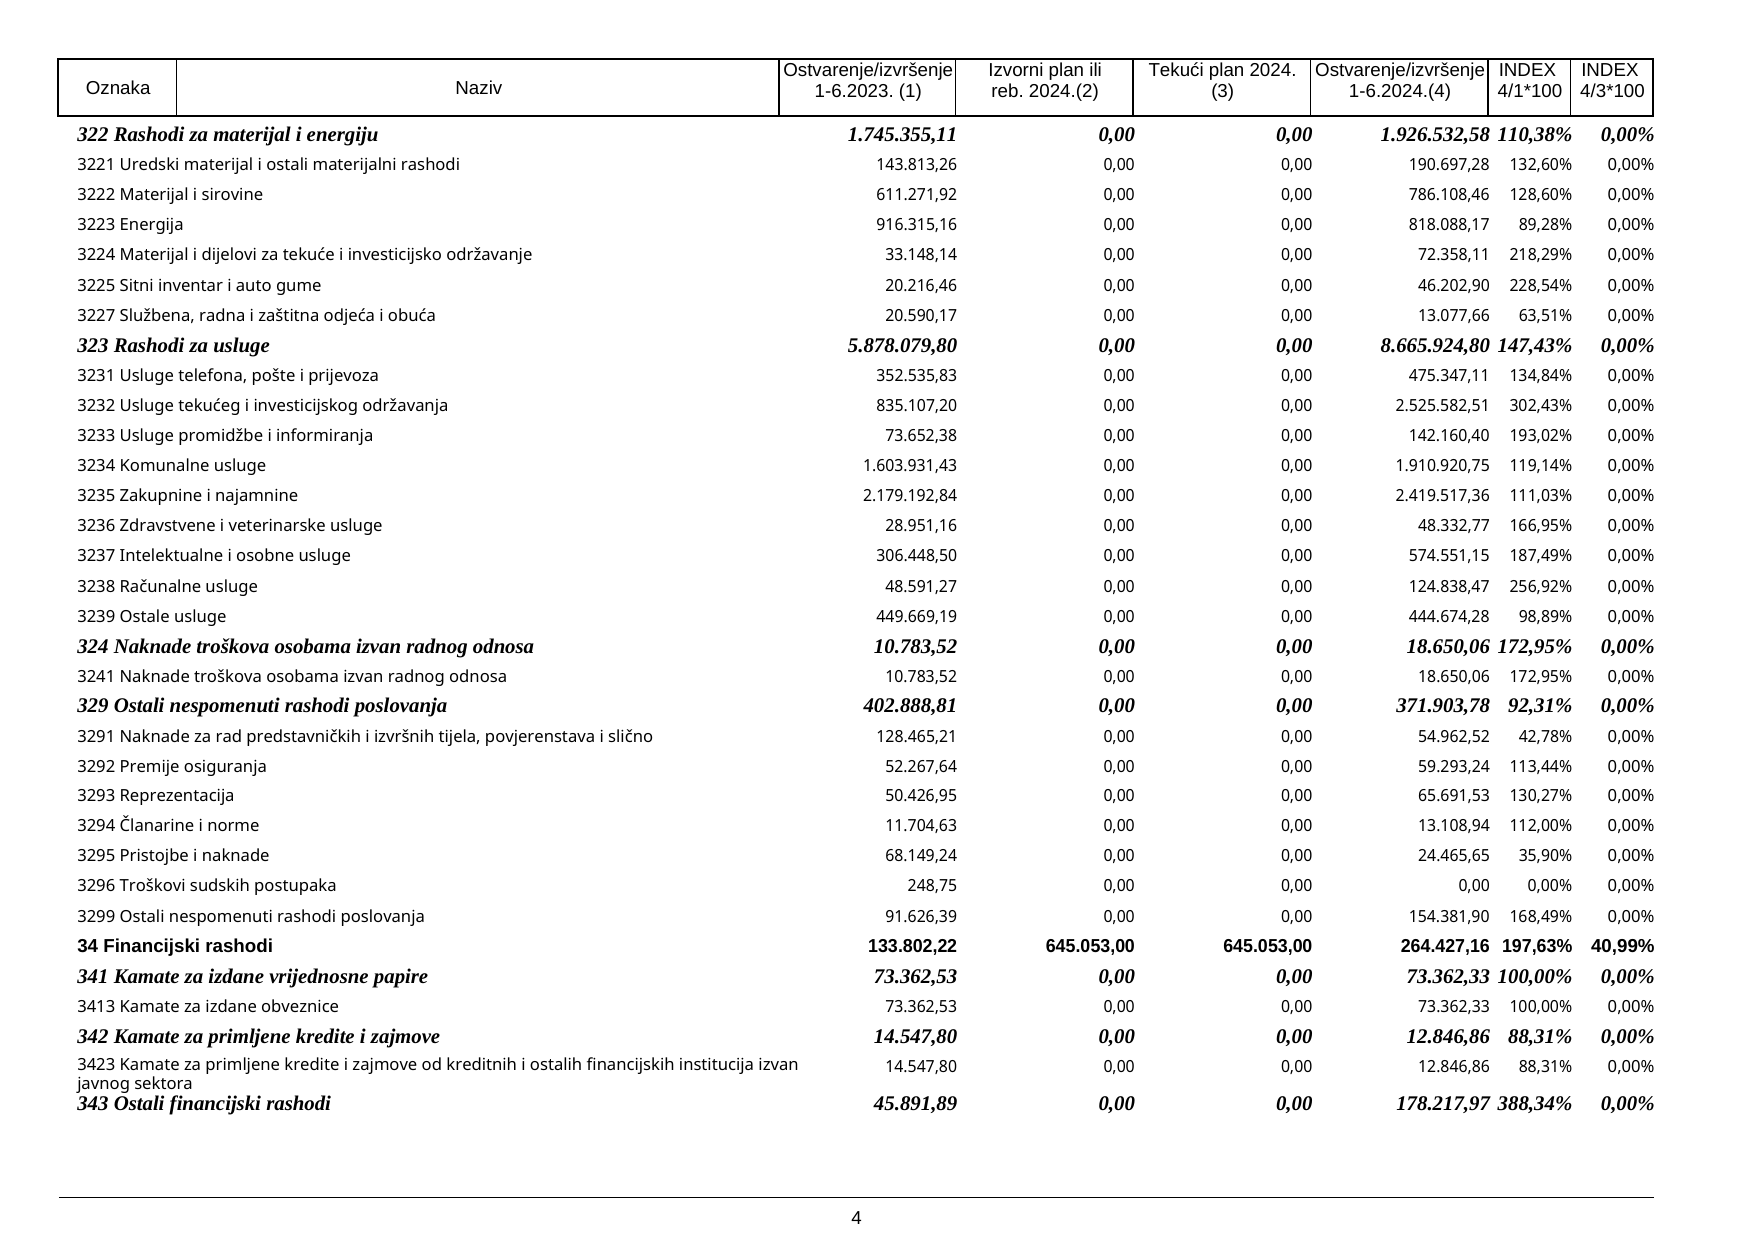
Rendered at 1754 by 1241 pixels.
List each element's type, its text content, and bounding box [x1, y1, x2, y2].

table_cell 0,00% [1581, 448, 1659, 478]
table_cell 187,49% [1493, 538, 1581, 568]
table_cell 59.293,24 [1346, 749, 1493, 778]
table_cell 0,00 [999, 1020, 1176, 1052]
table_cell 0,00 [1176, 538, 1346, 568]
table_cell 0,00% [1581, 298, 1659, 328]
table_cell 48.332,77 [1346, 508, 1493, 538]
table_cell 0,00 [1176, 749, 1346, 778]
table_cell 0,00 [999, 779, 1176, 808]
table_cell 402.888,81 [805, 689, 999, 721]
table_cell 645.053,00 [1176, 930, 1346, 961]
table_cell 835.107,20 [805, 388, 999, 418]
table_cell 475.347,11 [1346, 360, 1493, 388]
table_cell 3233 Usluge promidžbe i informiranja [72, 418, 805, 448]
table_cell 0,00 [1176, 508, 1346, 538]
table_cell 3236 Zdravstvene i veterinarske usluge [72, 508, 805, 538]
table_cell 0,00 [1176, 1020, 1346, 1052]
table_cell 0,00% [1581, 721, 1659, 749]
table_cell 0,00 [1176, 418, 1346, 448]
table_cell 28.951,16 [805, 508, 999, 538]
table_cell 3291 Naknade za rad predstavničkih i izvršnih tijela, povjerenstava i slično [72, 721, 805, 749]
table_cell 0,00 [1176, 899, 1346, 929]
table_cell 3231 Usluge telefona, pošte i prijevoza [72, 360, 805, 388]
table_cell 611.271,92 [805, 177, 999, 207]
table_cell 0,00 [999, 418, 1176, 448]
table_cell 0,00 [1176, 388, 1346, 418]
table_cell 0,00 [999, 661, 1176, 689]
table_cell 0,00% [1581, 779, 1659, 808]
table_cell 10.783,52 [805, 661, 999, 689]
table_cell 0,00 [999, 689, 1176, 721]
table_cell 3238 Računalne usluge [72, 568, 805, 599]
table_cell 133.802,22 [805, 930, 999, 961]
table_cell 388,34% [1493, 1093, 1581, 1117]
table_cell 14.547,80 [805, 1052, 999, 1093]
table_cell 73.652,38 [805, 418, 999, 448]
table_cell 0,00 [1176, 1052, 1346, 1093]
table_cell 124.838,47 [1346, 568, 1493, 599]
table_cell 444.674,28 [1346, 599, 1493, 629]
table_cell 0,00% [1581, 1093, 1659, 1117]
table_cell 52.267,64 [805, 749, 999, 778]
table_cell 256,92% [1493, 568, 1581, 599]
table_cell 0,00% [1581, 538, 1659, 568]
table_cell 3221 Uredski materijal i ostali materijalni rashodi [72, 149, 805, 177]
table_cell 46.202,90 [1346, 268, 1493, 298]
table_header 0,00% [1581, 123, 1659, 149]
table_cell 0,00 [1176, 779, 1346, 808]
table_cell 3232 Usluge tekućeg i investicijskog održavanja [72, 388, 805, 418]
table_cell 10.783,52 [805, 629, 999, 661]
table_cell 0,00 [1176, 328, 1346, 360]
table_cell 89,28% [1493, 207, 1581, 237]
table_cell 48.591,27 [805, 568, 999, 599]
table_cell 0,00 [999, 508, 1176, 538]
table_cell 0,00 [999, 328, 1176, 360]
table_cell 0,00% [1581, 689, 1659, 721]
table_cell 341 Kamate za izdane vrijednosne papire [72, 961, 805, 992]
table_cell 324 Naknade troškova osobama izvan radnog odnosa [72, 629, 805, 661]
table_cell 0,00% [1581, 177, 1659, 207]
table_cell 0,00% [1581, 237, 1659, 268]
table_cell 0,00% [1581, 328, 1659, 360]
table_cell 0,00 [1176, 568, 1346, 599]
table_cell 0,00% [1581, 661, 1659, 689]
table_cell 0,00 [999, 149, 1176, 177]
table_cell 0,00 [999, 237, 1176, 268]
table_cell 0,00 [1176, 689, 1346, 721]
table_cell 11.704,63 [805, 809, 999, 838]
table_cell 12.846,86 [1346, 1052, 1493, 1093]
table_cell 72.358,11 [1346, 237, 1493, 268]
table_cell 0,00% [1581, 1020, 1659, 1052]
table_cell 323 Rashodi za usluge [72, 328, 805, 360]
table_cell 0,00 [999, 177, 1176, 207]
table_cell 2.179.192,84 [805, 478, 999, 508]
table_cell 0,00 [999, 207, 1176, 237]
table_cell 168,49% [1493, 899, 1581, 929]
table_cell 45.891,89 [805, 1093, 999, 1117]
table_cell 0,00 [1176, 237, 1346, 268]
table_cell 0,00% [1493, 868, 1581, 899]
table_cell 0,00 [999, 1093, 1176, 1117]
table_cell 33.148,14 [805, 237, 999, 268]
table_cell 0,00% [1581, 839, 1659, 868]
table_cell 13.108,94 [1346, 809, 1493, 838]
table_cell 248,75 [805, 868, 999, 899]
table_cell 54.962,52 [1346, 721, 1493, 749]
table_cell 0,00 [1176, 721, 1346, 749]
table_cell 3234 Komunalne usluge [72, 448, 805, 478]
table_header 0,00 [999, 123, 1176, 149]
table_cell 193,02% [1493, 418, 1581, 448]
table_cell 0,00% [1581, 899, 1659, 929]
table_cell 371.903,78 [1346, 689, 1493, 721]
table_cell 0,00 [1176, 868, 1346, 899]
table_cell 132,60% [1493, 149, 1581, 177]
table_cell 3222 Materijal i sirovine [72, 177, 805, 207]
table_cell 0,00% [1581, 268, 1659, 298]
table_cell 449.669,19 [805, 599, 999, 629]
table_cell 73.362,53 [805, 992, 999, 1019]
table_cell 134,84% [1493, 360, 1581, 388]
table_cell 12.846,86 [1346, 1020, 1493, 1052]
table_header 110,38% [1493, 123, 1581, 149]
table_cell 0,00 [999, 961, 1176, 992]
table_cell 574.551,15 [1346, 538, 1493, 568]
table_cell 142.160,40 [1346, 418, 1493, 448]
table_cell 0,00 [1176, 839, 1346, 868]
table_cell 0,00 [999, 629, 1176, 661]
table_cell 343 Ostali financijski rashodi [72, 1093, 805, 1117]
table_cell 306.448,50 [805, 538, 999, 568]
table_cell 111,03% [1493, 478, 1581, 508]
table_cell 20.590,17 [805, 298, 999, 328]
table_cell 0,00% [1581, 1052, 1659, 1093]
table_cell 3227 Službena, radna i zaštitna odjeća i obuća [72, 298, 805, 328]
table_cell 0,00 [1176, 298, 1346, 328]
table_cell 1.910.920,75 [1346, 448, 1493, 478]
table_cell 63,51% [1493, 298, 1581, 328]
table_cell 0,00 [1176, 360, 1346, 388]
table_cell 91.626,39 [805, 899, 999, 929]
table_cell 98,89% [1493, 599, 1581, 629]
table_cell 68.149,24 [805, 839, 999, 868]
table_cell 0,00 [999, 1052, 1176, 1093]
table_cell 3295 Pristojbe i naknade [72, 839, 805, 868]
table_cell 0,00 [999, 388, 1176, 418]
table_cell 264.427,16 [1346, 930, 1493, 961]
table_cell 14.547,80 [805, 1020, 999, 1052]
table_cell 0,00 [999, 538, 1176, 568]
table_cell 166,95% [1493, 508, 1581, 538]
table_cell 0,00% [1581, 629, 1659, 661]
table_cell 88,31% [1493, 1052, 1581, 1093]
table_cell 0,00 [999, 599, 1176, 629]
table_cell 0,00 [999, 809, 1176, 838]
table_cell 3296 Troškovi sudskih postupaka [72, 868, 805, 899]
table_cell 0,00 [1176, 809, 1346, 838]
table_cell 2.419.517,36 [1346, 478, 1493, 508]
table_cell 818.088,17 [1346, 207, 1493, 237]
table_cell 645.053,00 [999, 930, 1176, 961]
table_cell 0,00 [999, 721, 1176, 749]
table_cell 218,29% [1493, 237, 1581, 268]
table_cell 0,00 [999, 448, 1176, 478]
table_cell 0,00% [1581, 388, 1659, 418]
table_cell 24.465,65 [1346, 839, 1493, 868]
table_cell 0,00 [1176, 448, 1346, 478]
table_cell 3223 Energija [72, 207, 805, 237]
table_cell 0,00 [999, 568, 1176, 599]
table_cell 0,00 [1176, 177, 1346, 207]
table_cell 172,95% [1493, 661, 1581, 689]
table_cell 329 Ostali nespomenuti rashodi poslovanja [72, 689, 805, 721]
table_cell 50.426,95 [805, 779, 999, 808]
table_cell 143.813,26 [805, 149, 999, 177]
table_cell 3294 Članarine i norme [72, 809, 805, 838]
table_cell 100,00% [1493, 992, 1581, 1019]
table_cell 3237 Intelektualne i osobne usluge [72, 538, 805, 568]
table_cell 190.697,28 [1346, 149, 1493, 177]
table_cell 154.381,90 [1346, 899, 1493, 929]
table_cell 3293 Reprezentacija [72, 779, 805, 808]
table_cell 88,31% [1493, 1020, 1581, 1052]
table_cell 3235 Zakupnine i najamnine [72, 478, 805, 508]
table_cell 0,00% [1581, 749, 1659, 778]
table_cell 342 Kamate za primljene kredite i zajmove [72, 1020, 805, 1052]
table_cell 0,00% [1581, 508, 1659, 538]
table_cell 113,44% [1493, 749, 1581, 778]
table_cell 100,00% [1493, 961, 1581, 992]
table_cell 73.362,33 [1346, 961, 1493, 992]
table_cell 0,00% [1581, 207, 1659, 237]
table_cell 3413 Kamate za izdane obveznice [72, 992, 805, 1019]
table_cell 3241 Naknade troškova osobama izvan radnog odnosa [72, 661, 805, 689]
table_cell 0,00 [1176, 268, 1346, 298]
table_cell 42,78% [1493, 721, 1581, 749]
table_cell 0,00% [1581, 149, 1659, 177]
table_cell 1.603.931,43 [805, 448, 999, 478]
table_cell 73.362,33 [1346, 992, 1493, 1019]
table_cell 0,00 [1176, 149, 1346, 177]
table_cell 0,00 [1176, 629, 1346, 661]
table_cell 0,00 [999, 268, 1176, 298]
table_cell 65.691,53 [1346, 779, 1493, 808]
table_cell 197,63% [1493, 930, 1581, 961]
table_cell 0,00 [1176, 478, 1346, 508]
table_cell 3239 Ostale usluge [72, 599, 805, 629]
table_cell 3292 Premije osiguranja [72, 749, 805, 778]
table_cell 0,00 [1176, 1093, 1346, 1117]
table_cell 0,00% [1581, 478, 1659, 508]
table_cell 5.878.079,80 [805, 328, 999, 360]
table_cell 34 Financijski rashodi [72, 930, 805, 961]
table_header 322 Rashodi za materijal i energiju [72, 123, 805, 149]
table_cell 0,00% [1581, 418, 1659, 448]
table_cell 0,00 [1176, 599, 1346, 629]
table_cell 0,00% [1581, 568, 1659, 599]
table_cell 0,00 [999, 899, 1176, 929]
table_cell 40,99% [1581, 930, 1659, 961]
table_cell 786.108,46 [1346, 177, 1493, 207]
table_cell 0,00% [1581, 809, 1659, 838]
table_cell 20.216,46 [805, 268, 999, 298]
table_cell 0,00% [1581, 868, 1659, 899]
table_cell 73.362,53 [805, 961, 999, 992]
table_cell 128,60% [1493, 177, 1581, 207]
table_cell 0,00 [1176, 992, 1346, 1019]
table_cell 172,95% [1493, 629, 1581, 661]
table_cell 119,14% [1493, 448, 1581, 478]
table_cell 0,00% [1581, 961, 1659, 992]
table_cell 3224 Materijal i dijelovi za tekuće i investicijsko održavanje [72, 237, 805, 268]
table_cell 0,00% [1581, 360, 1659, 388]
table_cell 112,00% [1493, 809, 1581, 838]
table_cell 92,31% [1493, 689, 1581, 721]
table_cell 302,43% [1493, 388, 1581, 418]
table_cell 0,00 [1176, 961, 1346, 992]
table_cell 3225 Sitni inventar i auto gume [72, 268, 805, 298]
table_cell 0,00 [999, 478, 1176, 508]
table_cell 0,00 [999, 992, 1176, 1019]
table_cell 147,43% [1493, 328, 1581, 360]
table_cell 3299 Ostali nespomenuti rashodi poslovanja [72, 899, 805, 929]
table_cell 13.077,66 [1346, 298, 1493, 328]
table_cell 0,00% [1581, 599, 1659, 629]
table_cell 352.535,83 [805, 360, 999, 388]
table_cell 35,90% [1493, 839, 1581, 868]
table_cell 916.315,16 [805, 207, 999, 237]
table_cell 0,00 [999, 839, 1176, 868]
table_cell 228,54% [1493, 268, 1581, 298]
table_cell 18.650,06 [1346, 629, 1493, 661]
table_header 0,00 [1176, 123, 1346, 149]
table_cell 0,00 [1176, 661, 1346, 689]
table_header 1.926.532,58 [1346, 123, 1493, 149]
table_cell 0,00 [1346, 868, 1493, 899]
table_cell 178.217,97 [1346, 1093, 1493, 1117]
table_cell 0,00 [1176, 207, 1346, 237]
table_header 1.745.355,11 [805, 123, 999, 149]
table_cell 0,00% [1581, 992, 1659, 1019]
table_cell 8.665.924,80 [1346, 328, 1493, 360]
table_cell 0,00 [999, 360, 1176, 388]
table_cell 0,00 [999, 868, 1176, 899]
table_cell 3423 Kamate za primljene kredite i zajmove od kreditnih i ostalih financijskih institucija izvan javnog sektora [72, 1052, 805, 1093]
table_cell 128.465,21 [805, 721, 999, 749]
table_cell 18.650,06 [1346, 661, 1493, 689]
table_cell 0,00 [999, 298, 1176, 328]
table_cell 130,27% [1493, 779, 1581, 808]
table_cell 2.525.582,51 [1346, 388, 1493, 418]
table_cell 0,00 [999, 749, 1176, 778]
